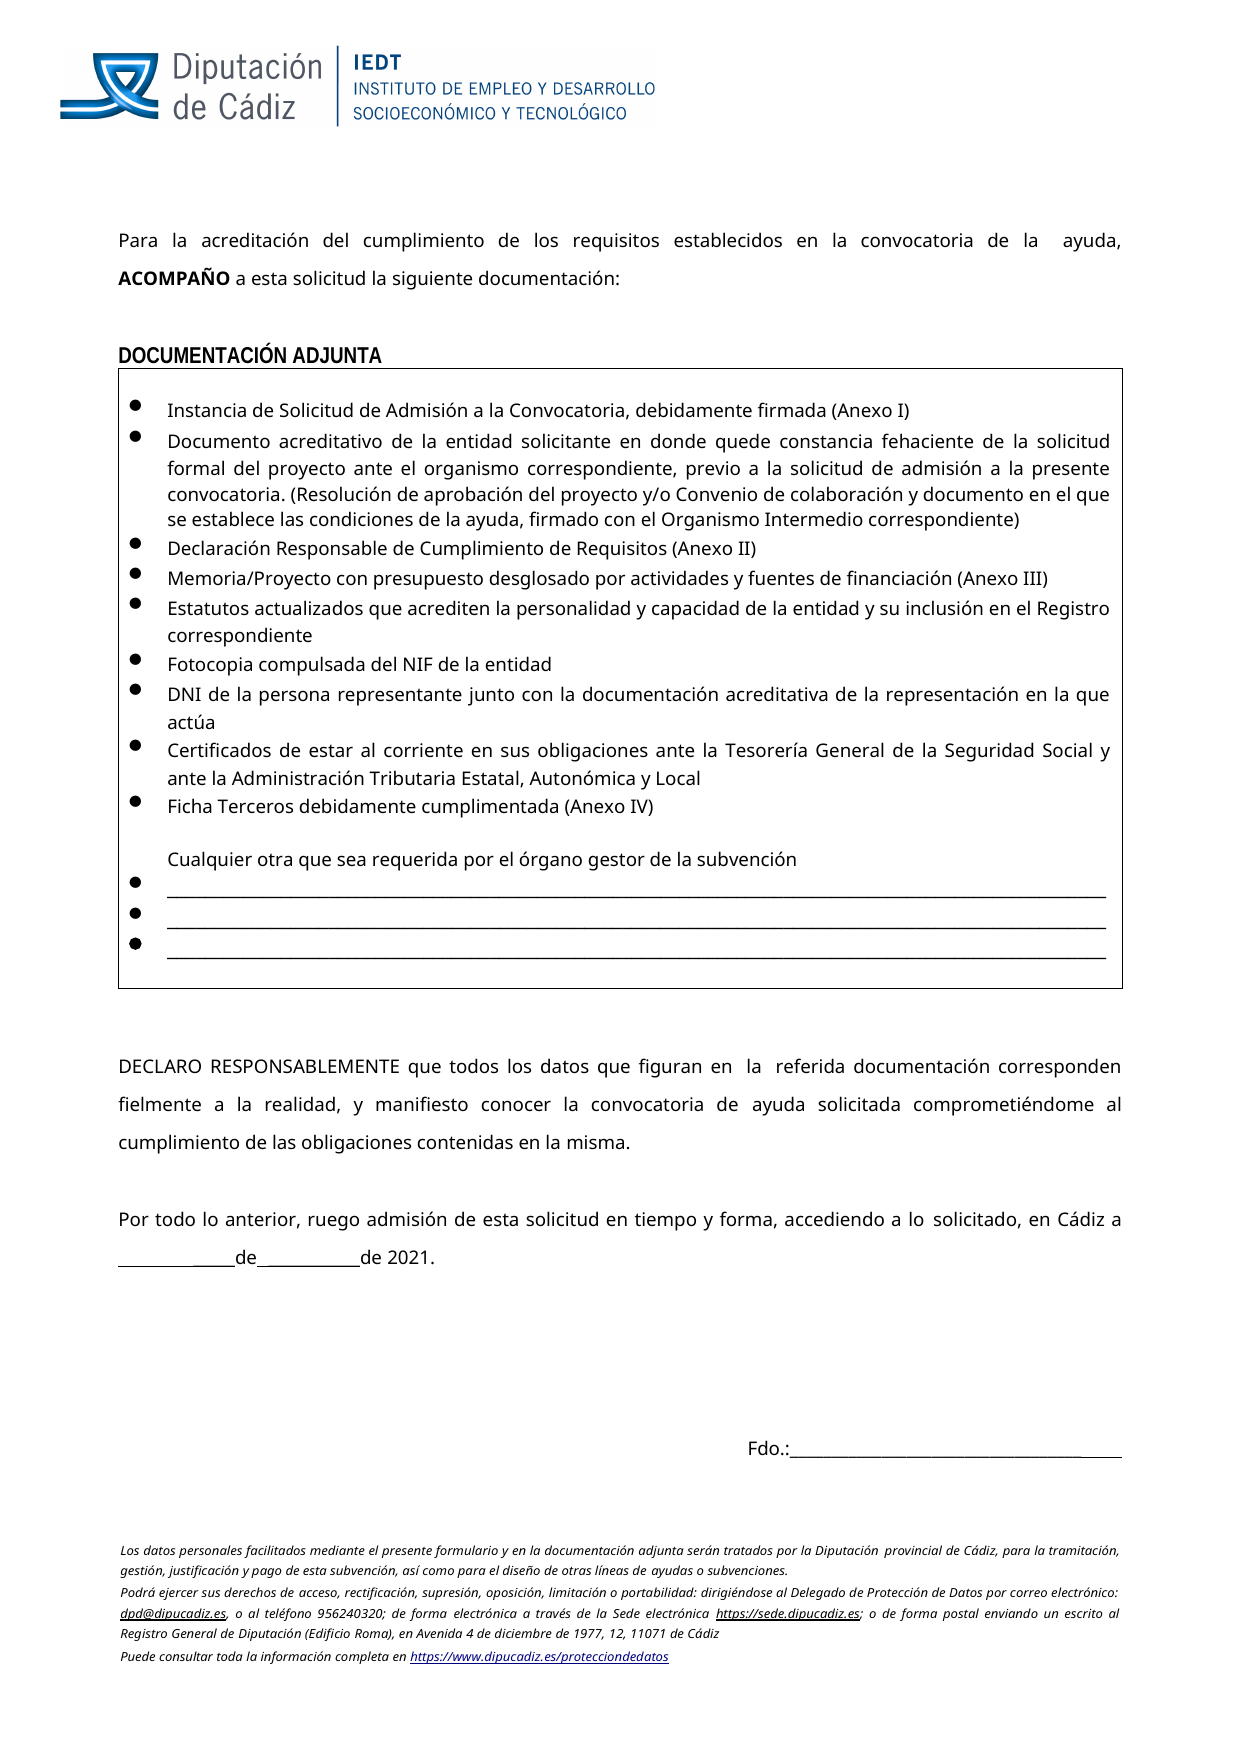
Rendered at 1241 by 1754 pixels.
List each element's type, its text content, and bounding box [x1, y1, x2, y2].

text Fdo.:___________________________________ [118, 1435, 1122, 1461]
text Para la acreditación del cumplimiento de los requisitos establecidos en la convocatoria de la ayuda, ACOMPAÑO a esta solicitud la siguiente documentación: [118, 227, 1122, 291]
picture [60, 45, 658, 131]
text DOCUMENTACIÓN ADJUNTA [118, 342, 1122, 368]
text DECLARO RESPONSABLEMENTE que todos los datos que figuran en la referida documentación corresponden fielmente a la realidad, y manifiesto conocer la convocatoria de ayuda solicitada comprometiéndome al cumplimiento de las obligaciones contenidas en la misma. [118, 1053, 1122, 1155]
text Por todo lo anterior, ruego admisión de esta solicitud en tiempo y forma, accediendo a lo solicitado, en Cádiz a _____de ___________de 2021. [118, 1206, 1122, 1269]
table_header Instancia de Solicitud de Admisión a la Convocatoria, debidamente firmada (Anexo I) Documento acreditativo de la entidad solicitante en donde quede constancia fehaciente de la solicitud formal del proyecto ante el organismo correspondiente, previo a la solicitud de admisión a la presente convocatoria. (Resolución de aprobación del proyecto y/o Convenio de colaboración y documento en el que se establece las condiciones de la ayuda, firmado con el Organismo Intermedio correspondiente) Declaración Responsable de Cumplimiento de Requisitos (Anexo II) Memoria/Proyecto con presupuesto desglosado por actividades y fuentes de financiación (Anexo III) Estatutos actualizados que acrediten la personalidad y capacidad de la entidad y su inclusión en el Registro correspondiente Fotocopia compulsada del NIF de la entidad DNI de la persona representante junto con la documentación acreditativa de la representación en la que actúa Certificados de estar al corriente en sus obligaciones ante la Tesorería General de la Seguridad Social y ante la Administración Tributaria Estatal, Autonómica y Local Ficha Terceros debidamente cumplimentada (Anexo IV) Cualquier otra que sea requerida por el órgano gestor de la subvención ___________________________________________________________________________________________________ ___________________________________________________________________________________________________ ___________________________________________________________________________________________________ [119, 369, 1122, 988]
